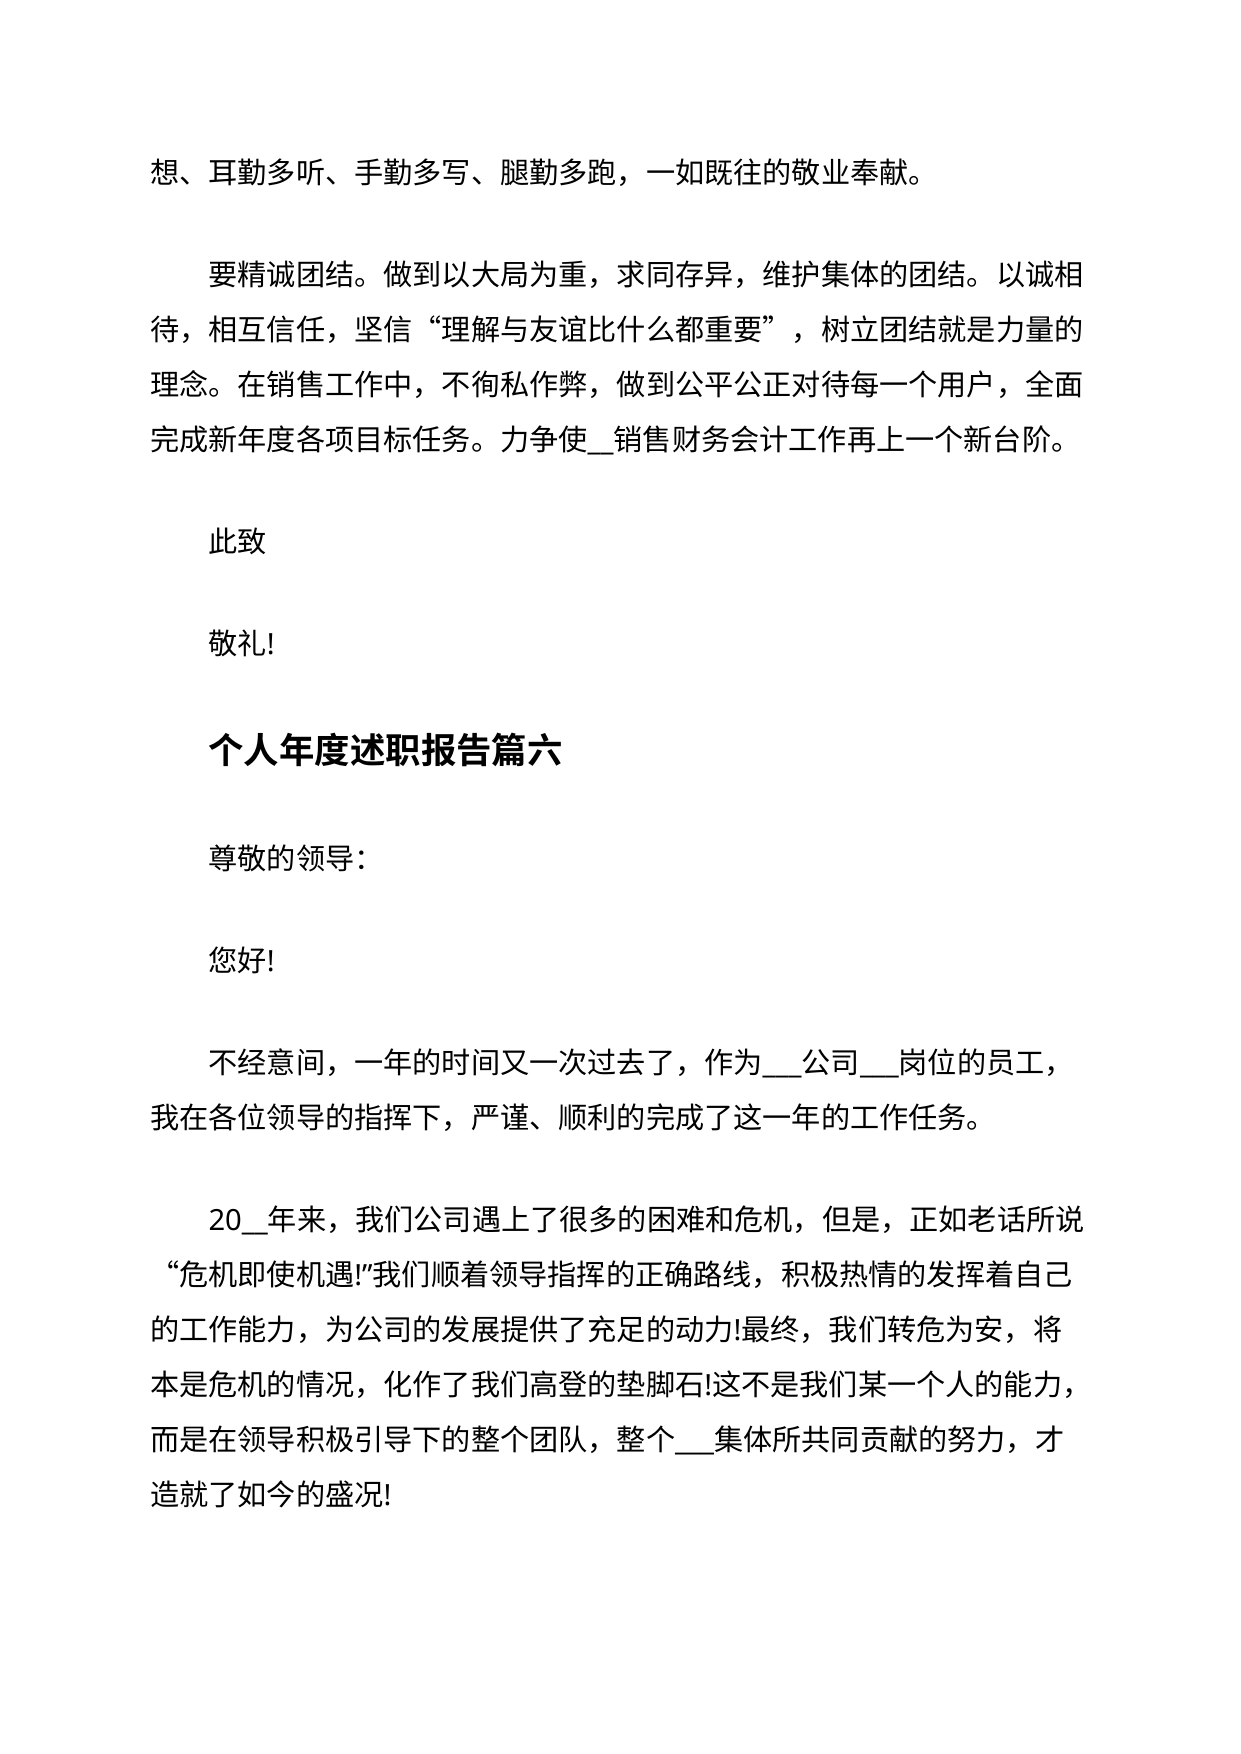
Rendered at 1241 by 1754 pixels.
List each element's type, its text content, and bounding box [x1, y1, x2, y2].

text 20__年来，我们公司遇上了很多的困难和危机，但是，正如老话所说“危机即使机遇!”我们顺着领导指挥的正确路线，积极热情的发挥着自己的工作能力，为公司的发展提供了充足的动力!最终，我们转危为安，将本是危机的情况，化作了我们高登的垫脚石!这不是我们某一个人的能力，而是在领导积极引导下的整个团队，整个___集体所共同贡献的努力，才造就了如今的盛况! [150, 1196, 1090, 1513]
text 不经意间，一年的时间又一次过去了，作为___公司___岗位的员工，我在各位领导的指挥下，严谨、顺利的完成了这一年的工作任务。 [150, 1039, 1090, 1137]
text 您好! [150, 937, 1090, 980]
text 敬礼! [150, 620, 1090, 663]
text 尊敬的领导： [150, 836, 1090, 878]
text 个人年度述职报告篇六 [150, 722, 1090, 773]
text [150, 150, 1090, 192]
text 要精诚团结。做到以大局为重，求同存异，维护集体的团结。以诚相待，相互信任，坚信“理解与友谊比什么都重要”，树立团结就是力量的理念。在销售工作中，不徇私作弊，做到公平公正对待每一个用户，全面完成新年度各项目标任务。力争使__销售财务会计工作再上一个新台阶。 [150, 252, 1090, 459]
text 此致 [150, 518, 1090, 561]
